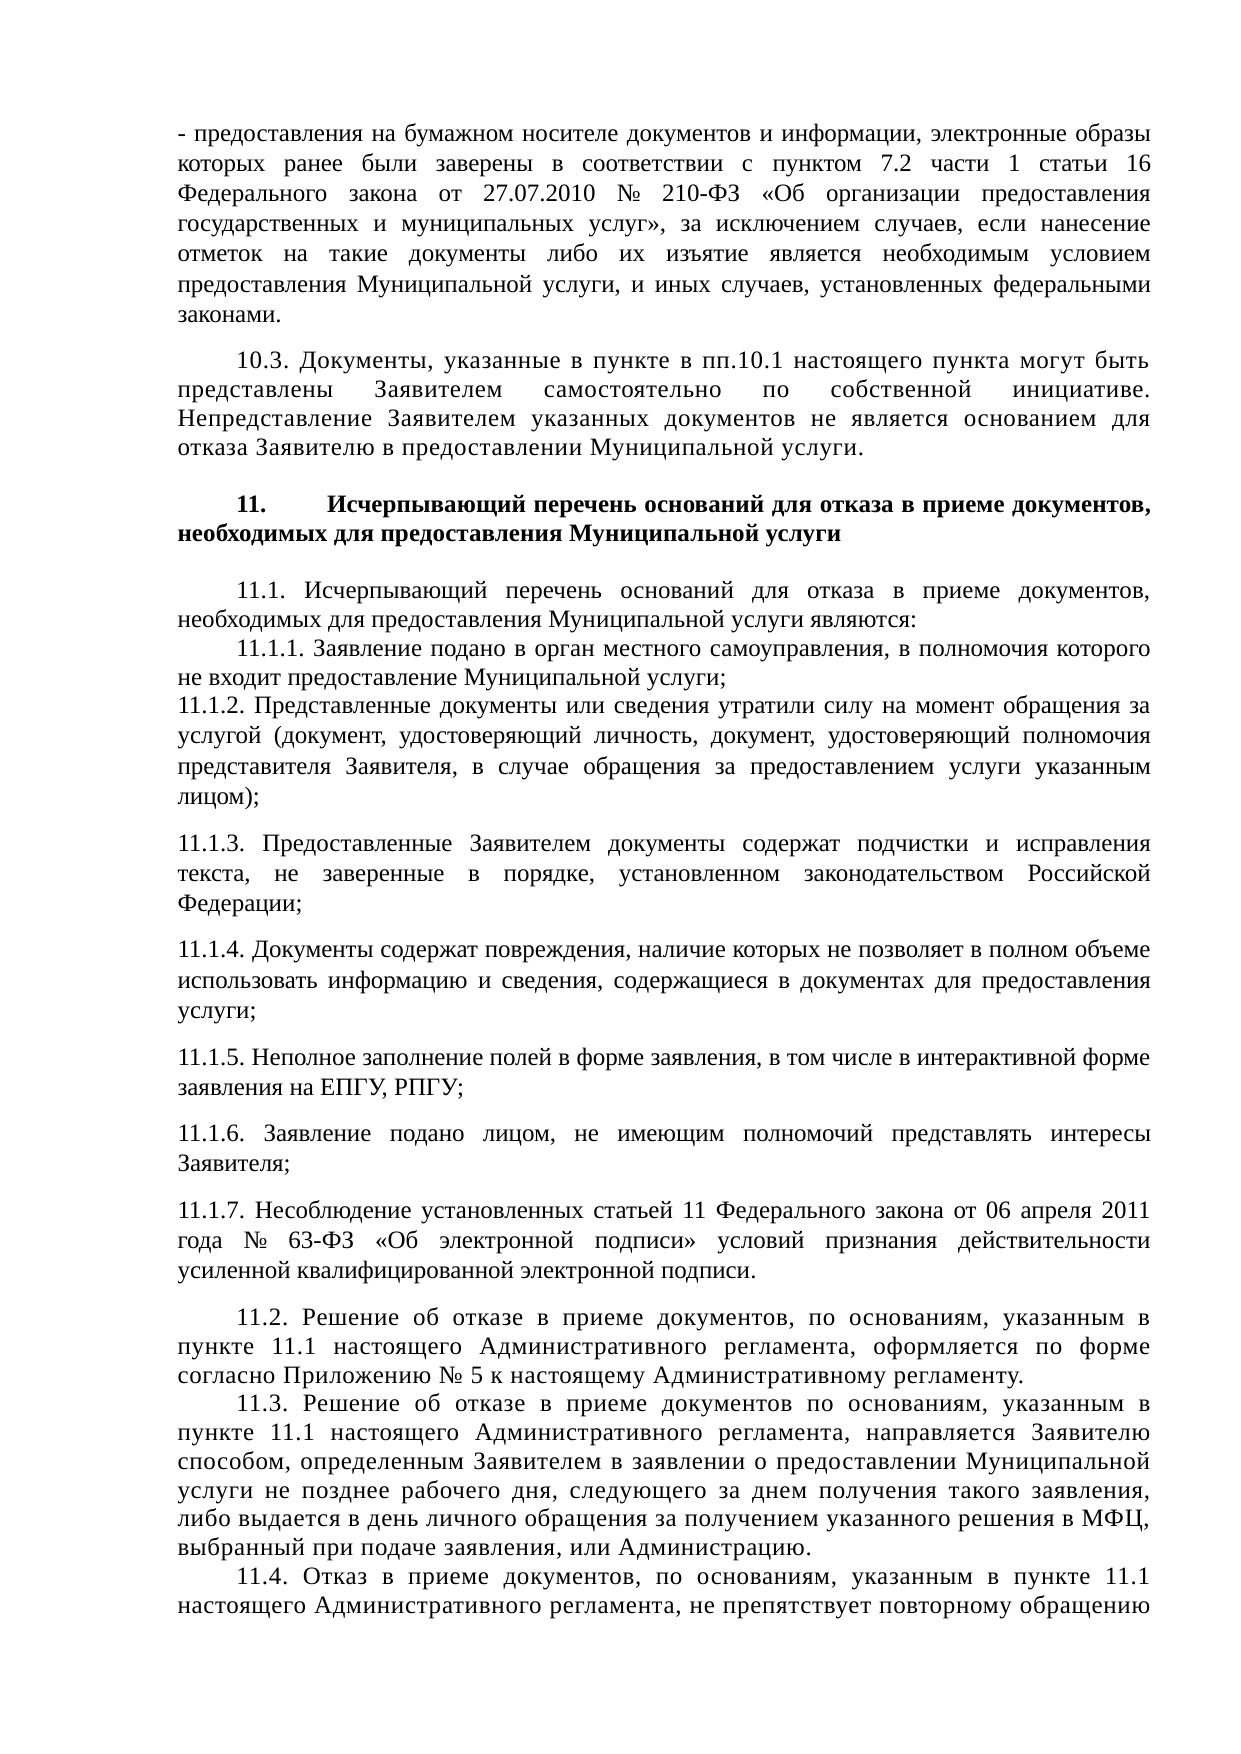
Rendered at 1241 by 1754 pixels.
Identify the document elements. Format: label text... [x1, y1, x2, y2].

text 11.1.4. Документы содержат повреждения, наличие которых не позволяет в полном объеме использовать информацию и сведения, содержащиеся в документах для предоставления услуги; [177, 934, 1152, 1023]
text 11.1.6. Заявление подано лицом, не имеющим полномочий представлять интересы Заявителя; [177, 1118, 1152, 1177]
list Исчерпывающий перечень оснований для отказа в приеме документов, необходимых для предоставления Муниципальной услуги [177, 489, 1152, 547]
text 11.2. Решение об отказе в приеме документов, по основаниям, указанным в пункте 11.1 настоящего Административного регламента, оформляется по форме согласно Приложению № 5 к настоящему Административному регламенту. [177, 1302, 1152, 1388]
text 11.1.3. Предоставленные Заявителем документы содержат подчистки и исправления текста, не заверенные в порядке, установленном законодательством Российской Федерации; [177, 828, 1152, 917]
text 11.1.2. Представленные документы или сведения утратили силу на момент обращения за услугой (документ, удостоверяющий личность, документ, удостоверяющий полномочия представителя Заявителя, в случае обращения за предоставлением услуги указанным лицом); [177, 691, 1152, 809]
text 11.1. Исчерпывающий перечень оснований для отказа в приеме документов, необходимых для предоставления Муниципальной услуги являются: [177, 576, 1152, 633]
text 10.3. Документы, указанные в пункте в пп.10.1 настоящего пункта могут быть представлены Заявителем самостоятельно по собственной инициативе. Непредставление Заявителем указанных документов не является основанием для отказа Заявителю в предоставлении Муниципальной услуги. [177, 346, 1152, 461]
text 11.1.7. Несоблюдение установленных статьей 11 Федерального закона от 06 апреля 2011 года № 63-ФЗ «Об электронной подписи» условий признания действительности усиленной квалифицированной электронной подписи. [177, 1195, 1152, 1284]
text 11.1.5. Неполное заполнение полей в форме заявления, в том числе в интерактивной форме заявления на ЕПГУ, РПГУ; [177, 1042, 1152, 1100]
text 11.1.1. Заявление подано в орган местного самоуправления, в полномочия которого не входит предоставление Муниципальной услуги; [177, 633, 1152, 691]
text - предоставления на бумажном носителе документов и информации, электронные образы которых ранее были заверены в соответствии с пунктом 7.2 части 1 статьи 16 Федерального закона от 27.07.2010 № 210-ФЗ «Об организации предоставления государственных и муниципальных услуг», за исключением случаев, если нанесение отметок на такие документы либо их изъятие является необходимым условием предоставления Муниципальной услуги, и иных случаев, установленных федеральными законами. [177, 118, 1152, 327]
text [177, 1561, 1152, 1618]
text 11.3. Решение об отказе в приеме документов по основаниям, указанным в пункте 11.1 настоящего Административного регламента, направляется Заявителю способом, определенным Заявителем в заявлении о предоставлении Муниципальной услуги не позднее рабочего дня, следующего за днем получения такого заявления, либо выдается в день личного обращения за получением указанного решения в МФЦ, выбранный при подаче заявления, или Администрацию. [177, 1388, 1152, 1561]
